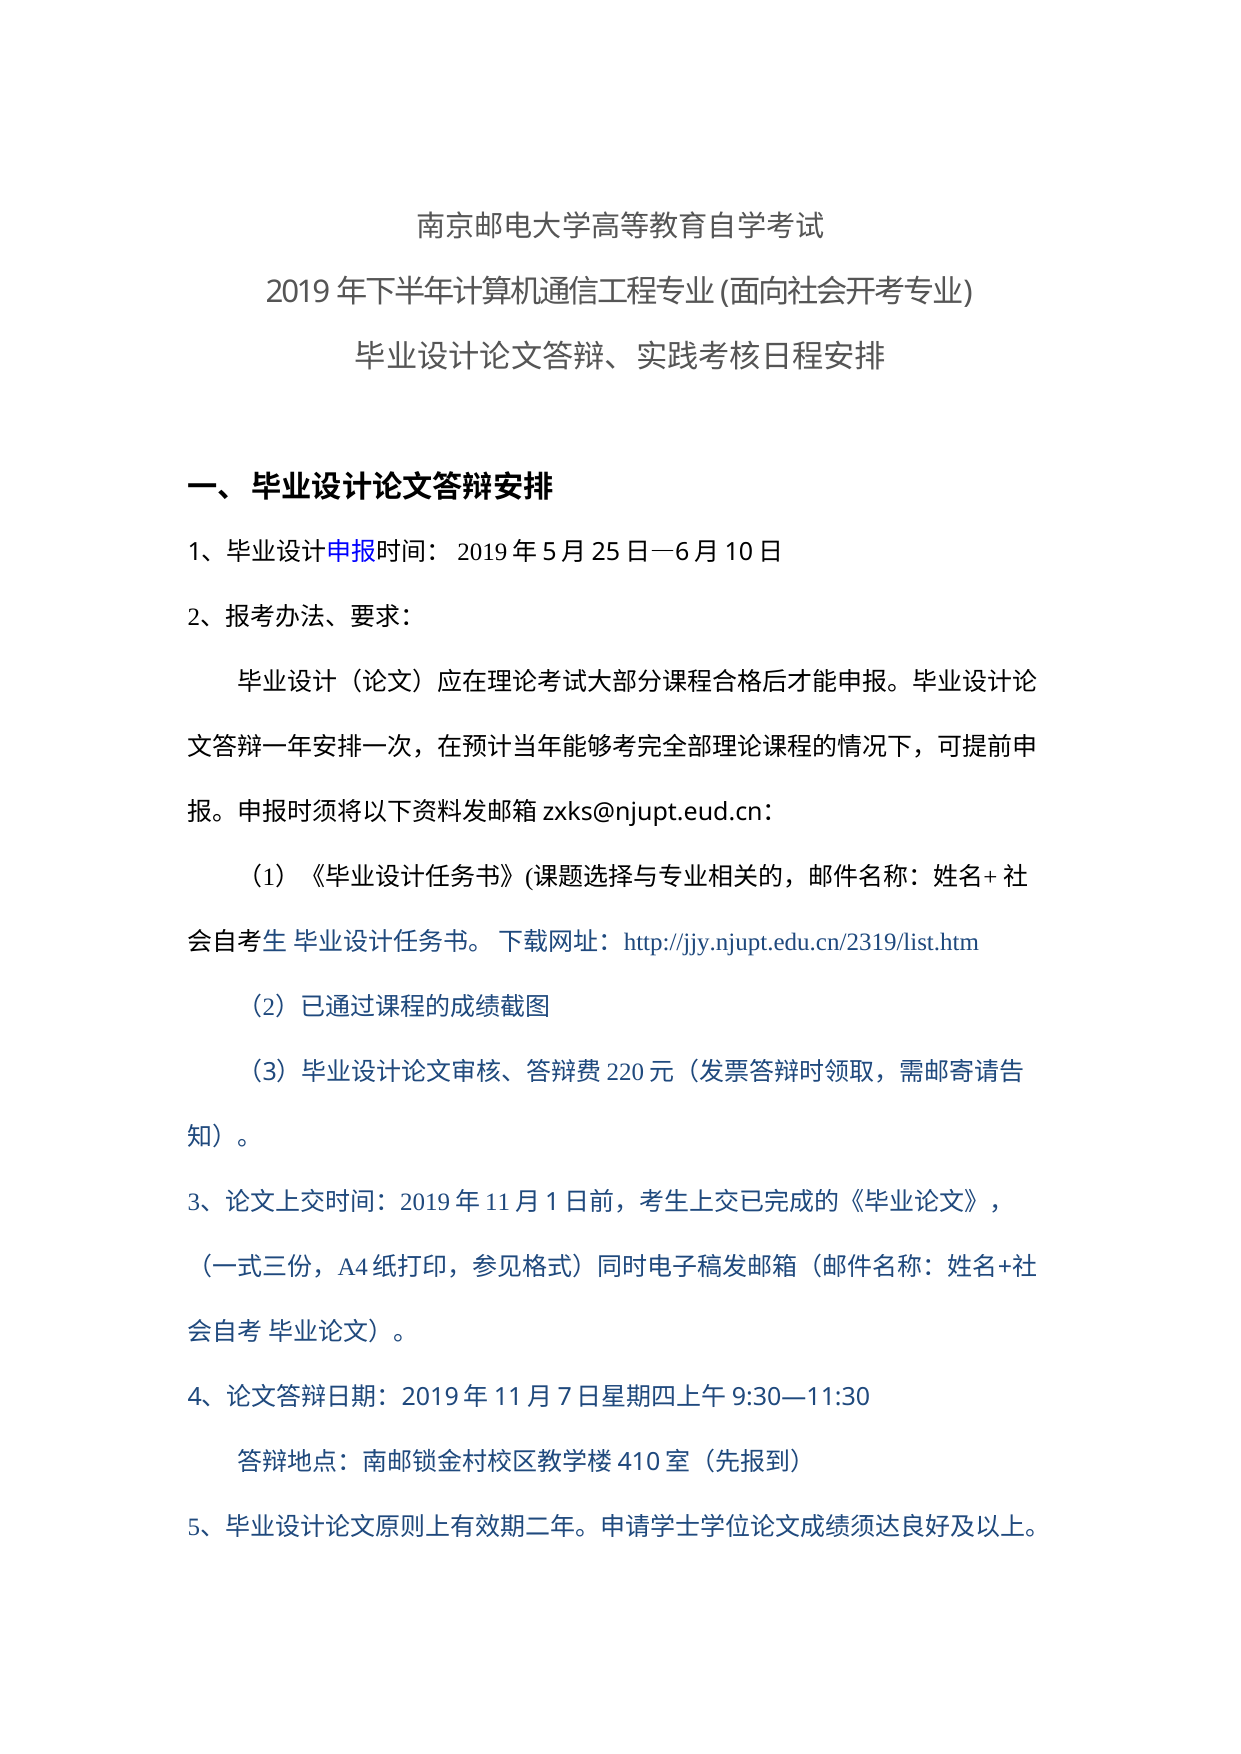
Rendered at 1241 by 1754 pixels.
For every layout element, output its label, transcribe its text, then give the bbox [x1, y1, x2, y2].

text 毕业设计（论文）应在理论考试大部分课程合格后才能申报。毕业设计论文答辩一年安排一次，在预计当年能够考完全部理论课程的情况下，可提前申报。申报时须将以下资料发邮箱zxks@njupt.eud.cn： [187, 647, 1053, 842]
text （3）毕业设计论文审核、答辩费220元（发票答辩时领取，需邮寄请告知）。 [187, 1037, 1053, 1167]
text 答辩地点：南邮锁金村校区教学楼410室（先报到） [187, 1427, 1053, 1492]
text （2）已通过课程的成绩截图 [187, 972, 1053, 1037]
text 南京邮电大学高等教育自学考试 [187, 127, 1053, 257]
text 1、毕业设计申报时间： 2019年5月25日—6月10日 [187, 517, 1053, 582]
text 2019年下半年计算机通信工程专业 (面向社会开考专业) [187, 257, 1053, 322]
text 3、论文上交时间：2019年11月1日前，考生上交已完成的《毕业论文》，（一式三份，A4纸打印，参见格式）同时电子稿发邮箱（邮件名称：姓名+社会自考 毕业论文）。 [187, 1167, 1053, 1362]
text 5、毕业设计论文原则上有效期二年。申请学士学位论文成绩须达良好及以上。 [187, 1492, 1053, 1557]
text （1）《毕业设计任务书》(课题选择与专业相关的，邮件名称：姓名+ 社会自考生 毕业设计任务书。 下载网址：http://jjy.njupt.edu.cn/2319/list.htm [187, 842, 1053, 972]
text 4、论文答辩日期：2019年11月7日星期四上午9:30—11:30 [187, 1362, 1053, 1427]
text 毕业设计论文答辩、实践考核日程安排 [187, 322, 1053, 387]
list 毕业设计论文答辩安排 [187, 452, 1053, 517]
text 2、报考办法、要求： [187, 582, 1053, 647]
